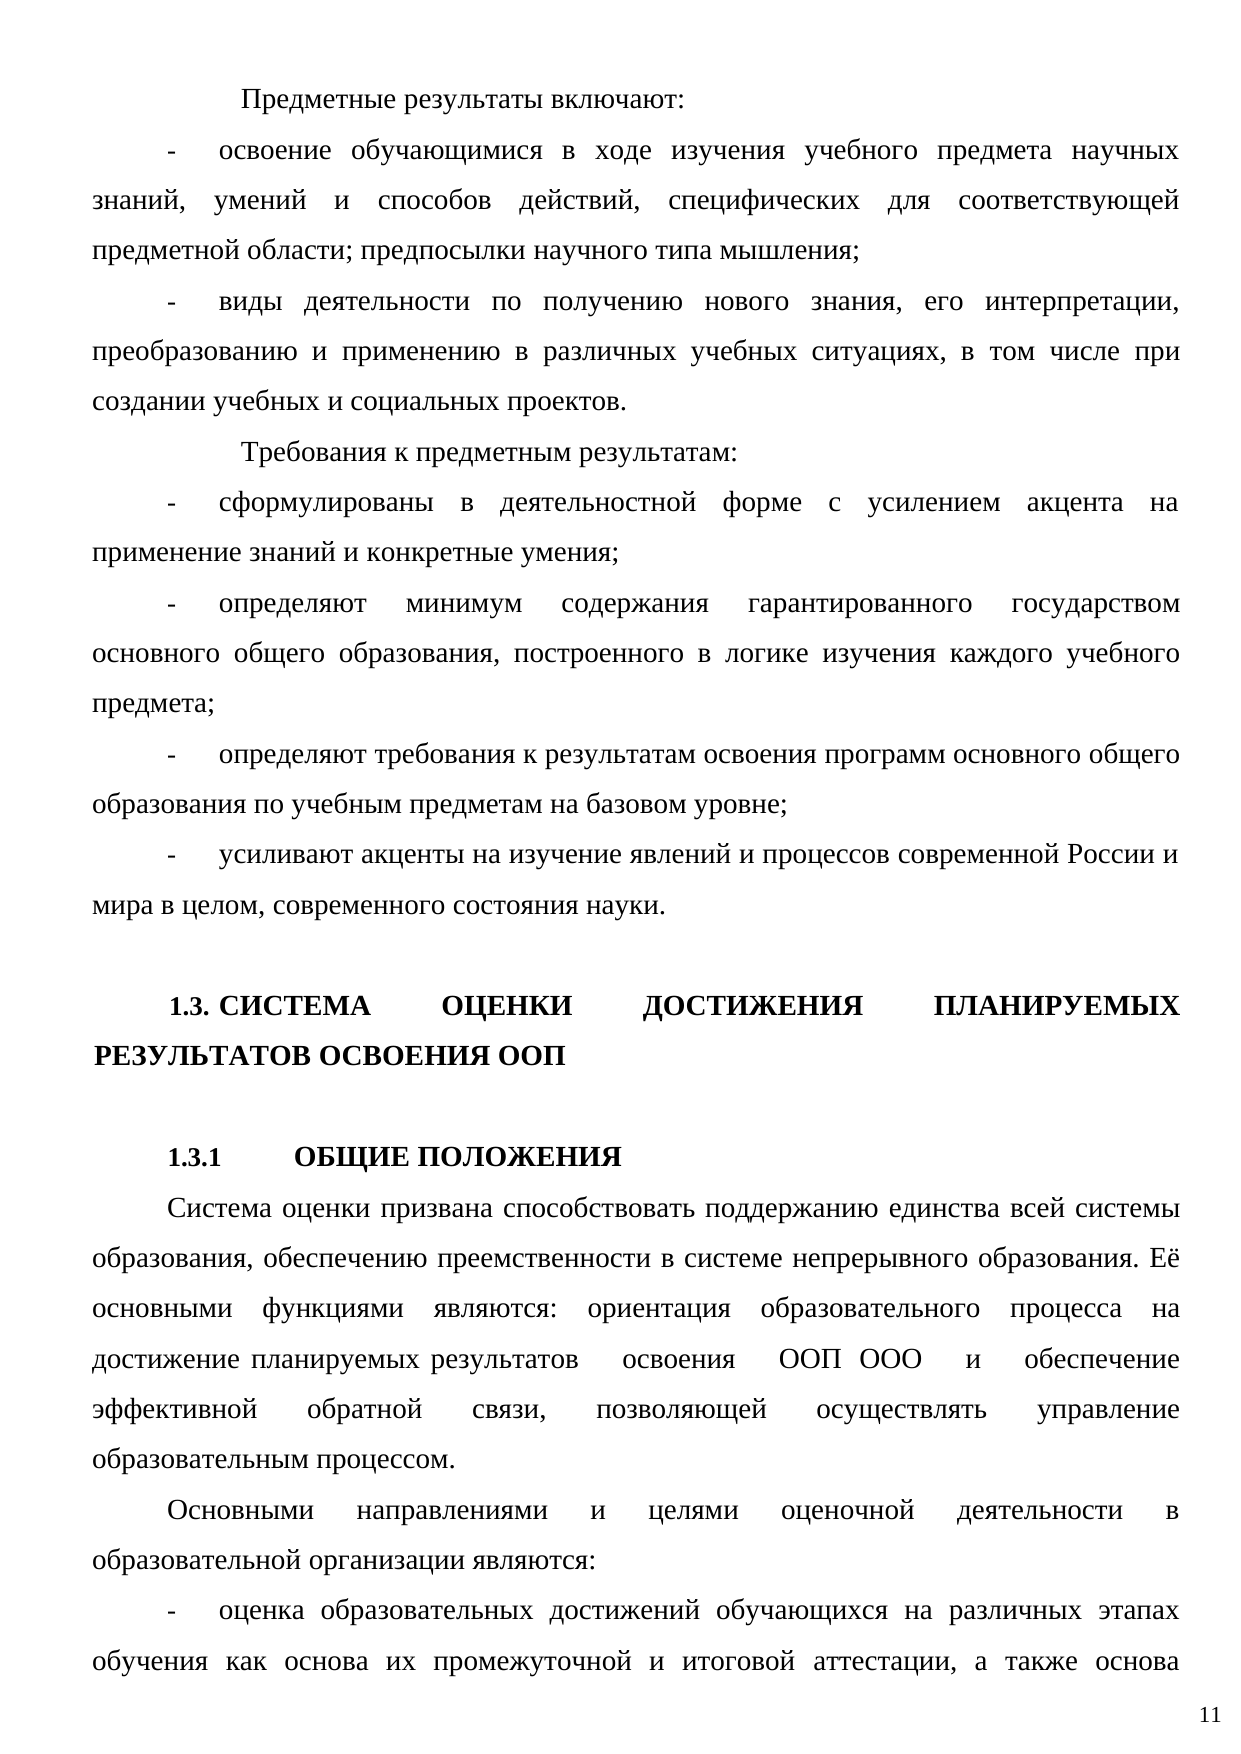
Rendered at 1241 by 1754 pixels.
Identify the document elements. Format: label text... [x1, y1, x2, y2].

text Основными направлениями и целями оценочной деятельности в образовательной организации являются: [92, 1492, 1179, 1576]
text Система оценки призвана способствовать поддержанию единства всей системы образования, обеспечению преемственности в системе непрерывного образования. Её основными функциями являются: ориентация образовательного процесса на достижение планируемых результатов освоения ООП ООО и обеспечение эффективной обратной связи, позволяющей осуществлять управление образовательным процессом. [92, 1190, 1180, 1475]
list определяют требования к результатам освоения программ основного общего образования по учебным предметам на базовом уровне; [92, 736, 1180, 820]
list освоение обучающимися в ходе изучения учебного предмета научных знаний, умений и способов действий, специфических для соответствующей предметной области; предпосылки научного типа мышления; [92, 132, 1180, 266]
list ОБЩИЕ ПОЛОЖЕНИЯ [92, 1139, 1221, 1173]
list усиливают акценты на изучение явлений и процессов современной России и мира в целом, современного состояния науки. [92, 837, 1180, 920]
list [92, 1592, 1180, 1676]
text Требования к предметным результатам: [166, 434, 1221, 467]
list определяют минимум содержания гарантированного государством основного общего образования, построенного в логике изучения каждого учебного предмета; [92, 585, 1180, 719]
text Предметные результаты включают: [166, 81, 1221, 115]
subtitle СИСТЕМА ОЦЕНКИ ДОСТИЖЕНИЯ ПЛАНИРУЕМЫХ РЕЗУЛЬТАТОВ ОСВОЕНИЯ ООП [94, 988, 1180, 1072]
list виды деятельности по получению нового знания, его интерпретации, преобразованию и применению в различных учебных ситуациях, в том числе при создании учебных и социальных проектов. [92, 283, 1180, 417]
list сформулированы в деятельностной форме с усилением акцента на применение знаний и конкретные умения; [92, 484, 1179, 568]
